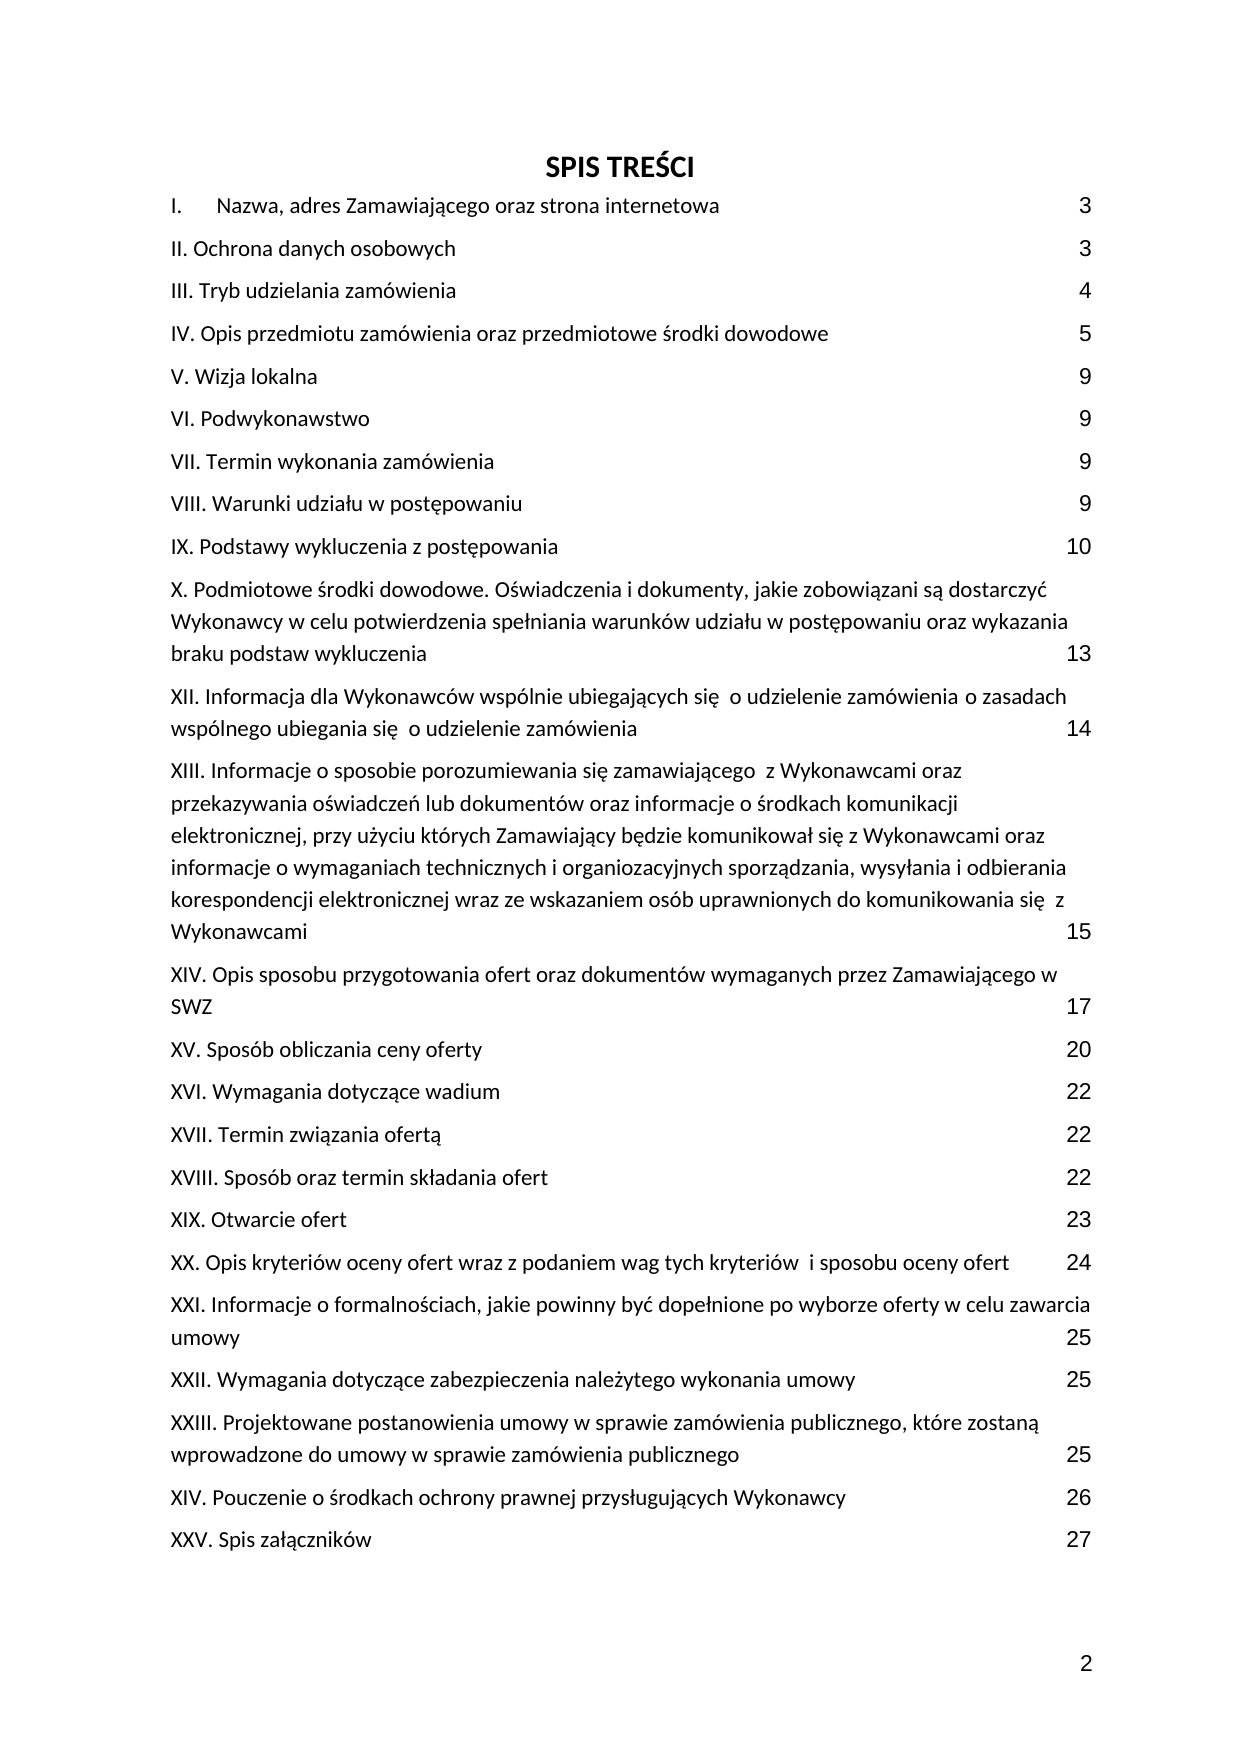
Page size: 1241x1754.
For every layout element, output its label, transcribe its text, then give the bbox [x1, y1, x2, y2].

text SPIS TREŚCI [148, 148, 1093, 186]
